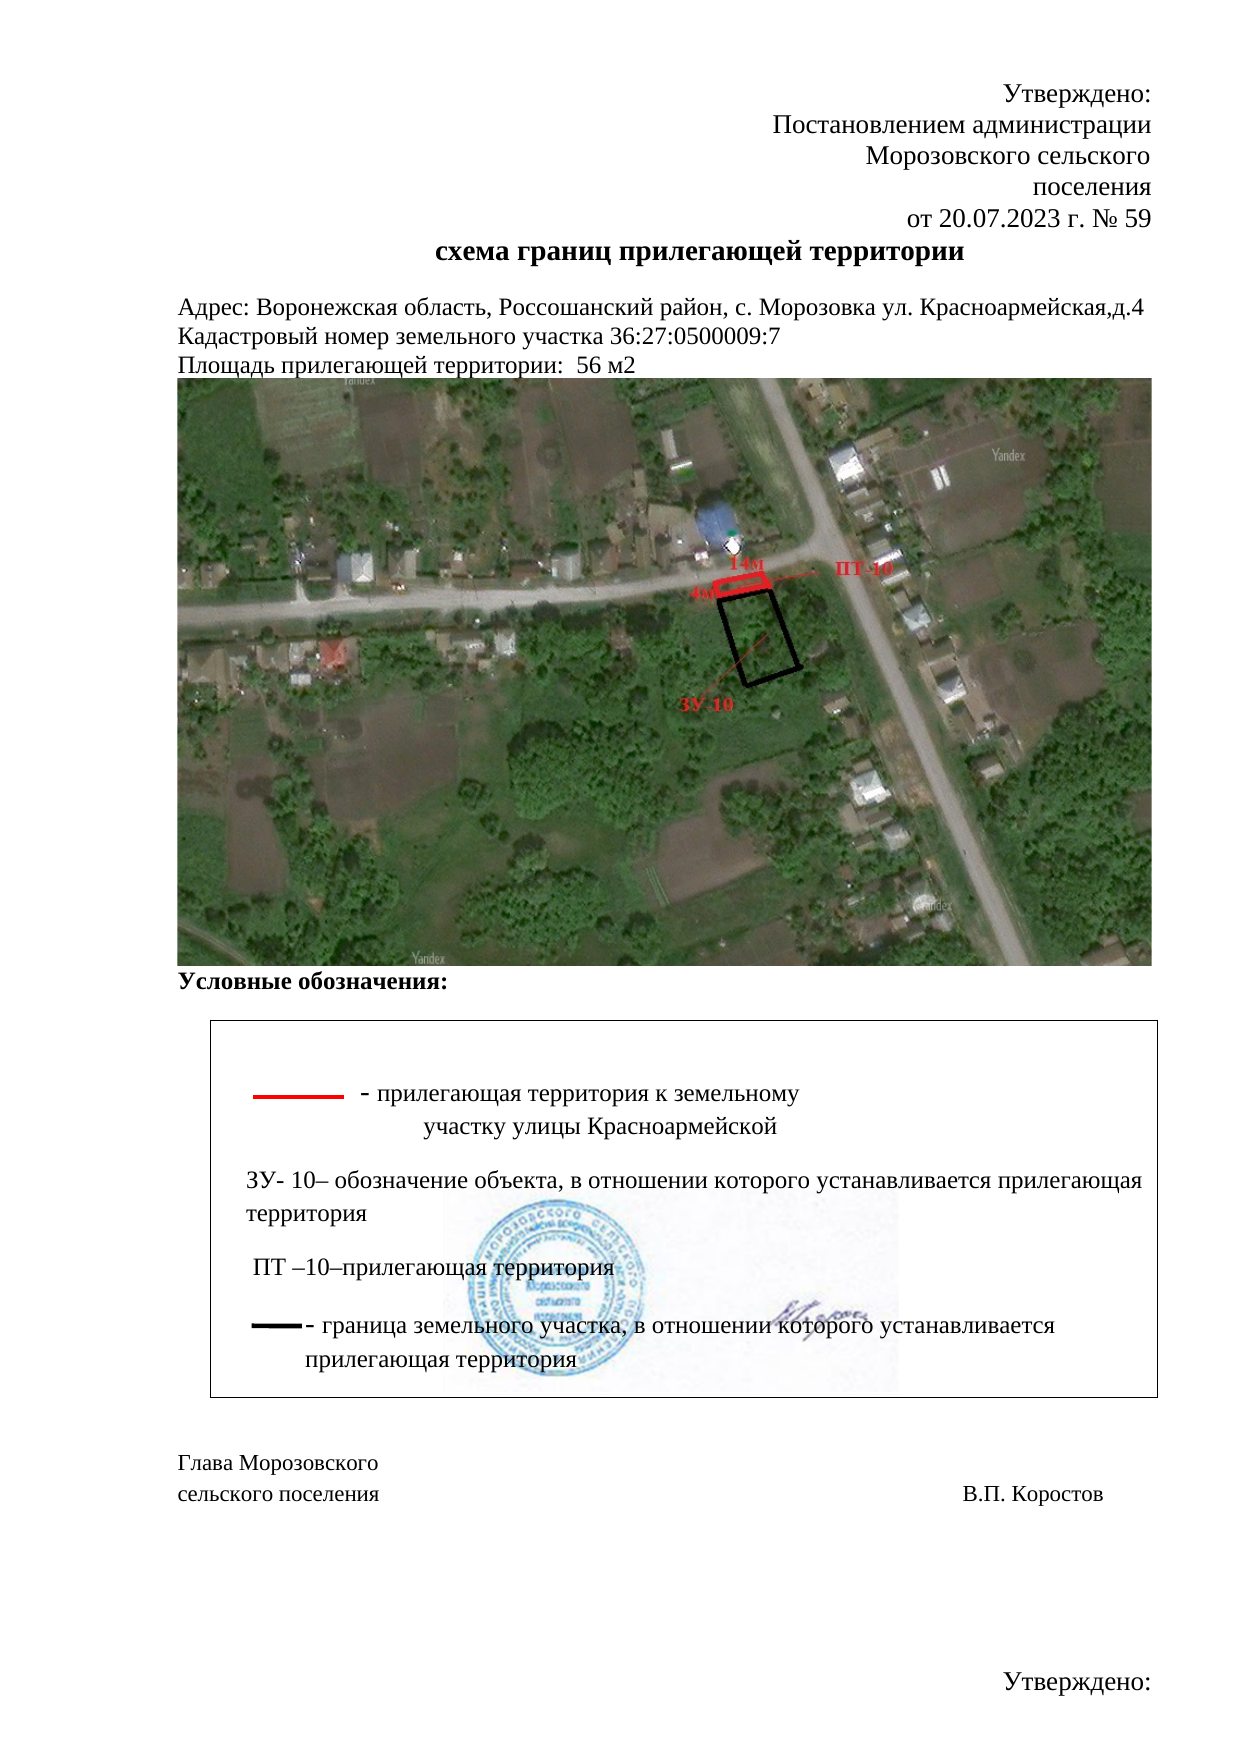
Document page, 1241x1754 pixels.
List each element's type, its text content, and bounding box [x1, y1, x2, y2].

text Постановлением администрации [177, 108, 1152, 139]
text Площадь прилегающей территории: 56 м2 [177, 350, 1152, 378]
text от 20.07.2023 г. № 59 [177, 202, 1152, 233]
text Условные обозначения: [177, 966, 1152, 994]
picture [177, 378, 1152, 966]
text сельского поселения В.П. Коростов [177, 1479, 1152, 1506]
text схема границ прилегающей территории [248, 233, 1152, 266]
text Утверждено: [177, 1666, 1152, 1697]
text Адрес: Воронежская область, Россошанский район, с. Морозовка ул. Красноармейская,д.4 [177, 292, 1152, 321]
text Морозовского сельского поселения [177, 139, 1152, 202]
table_header - прилегающая территория к земельному участку улицы Красноармейской ЗУ- 10– обозначение объекта, в отношении которого устанавливается прилегающая территория ПТ –10–прилегающая территория - граница земельного участка, в отношении которого устанавливается прилегающая территория [211, 1021, 1157, 1397]
text Глава Морозовского [177, 1449, 1152, 1476]
text Утверждено: [177, 77, 1152, 108]
text Кадастровый номер земельного участка 36:27:0500009:7 [177, 321, 1152, 350]
